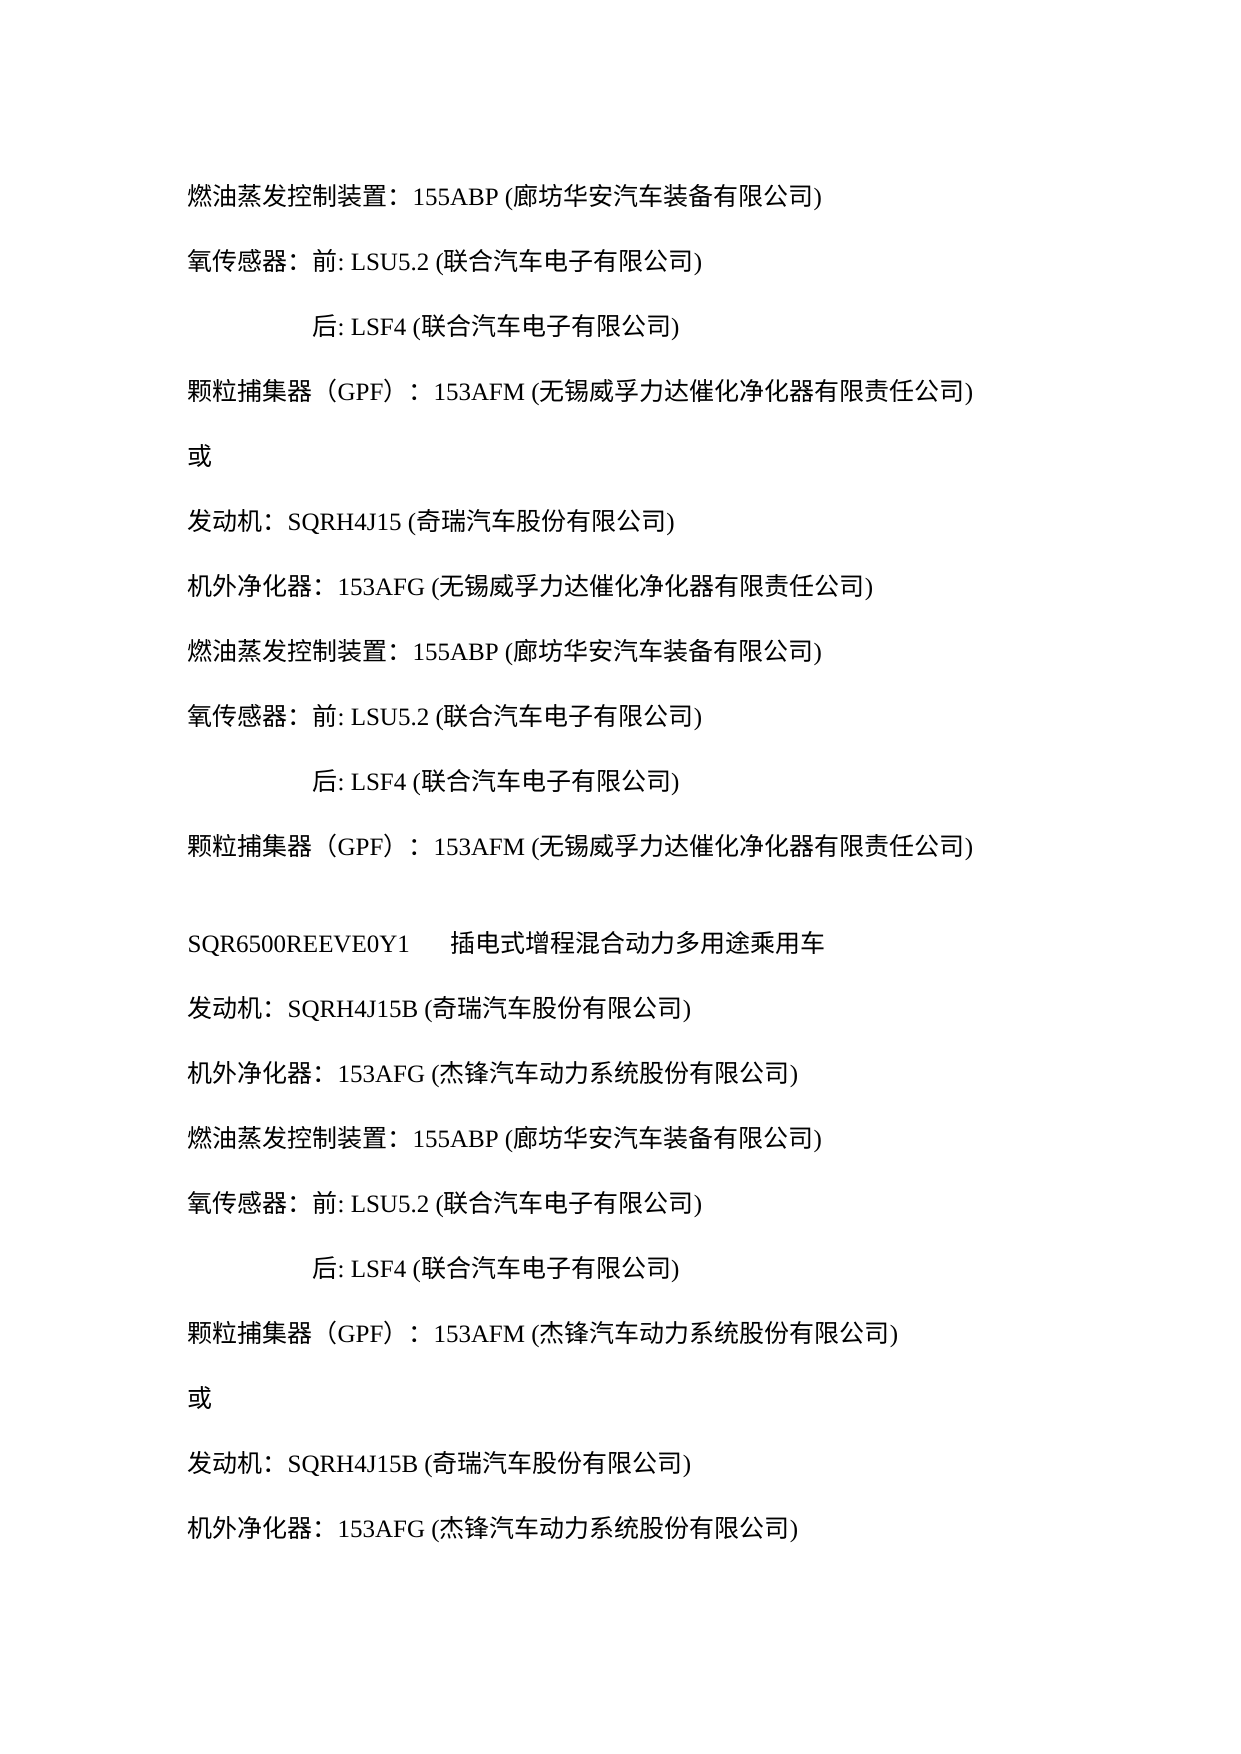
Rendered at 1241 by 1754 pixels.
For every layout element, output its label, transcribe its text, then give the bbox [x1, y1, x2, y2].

text SQR6500REEVE0Y1 插电式增程混合动力多用途乘用车 [187, 909, 1053, 974]
text 后: LSF4 (联合汽车电子有限公司) [187, 292, 1053, 357]
text 发动机：SQRH4J15B (奇瑞汽车股份有限公司) [187, 974, 1053, 1039]
text 颗粒捕集器（GPF）：153AFM (无锡威孚力达催化净化器有限责任公司) [187, 357, 1053, 422]
text 或 [187, 422, 1053, 487]
text 燃油蒸发控制装置：155ABP (廊坊华安汽车装备有限公司) [187, 1104, 1053, 1169]
text 机外净化器：153AFG (杰锋汽车动力系统股份有限公司) [187, 1039, 1053, 1104]
text 发动机：SQRH4J15B (奇瑞汽车股份有限公司) [187, 1429, 1053, 1494]
text 发动机：SQRH4J15 (奇瑞汽车股份有限公司) [187, 487, 1053, 552]
text 氧传感器：前: LSU5.2 (联合汽车电子有限公司) [187, 1169, 1053, 1234]
text 或 [187, 1364, 1053, 1429]
text 后: LSF4 (联合汽车电子有限公司) [187, 747, 1053, 812]
text 机外净化器：153AFG (杰锋汽车动力系统股份有限公司) [187, 1494, 1053, 1559]
text 机外净化器：153AFG (无锡威孚力达催化净化器有限责任公司) [187, 552, 1053, 617]
text 燃油蒸发控制装置：155ABP (廊坊华安汽车装备有限公司) [187, 617, 1053, 682]
text 氧传感器：前: LSU5.2 (联合汽车电子有限公司) [187, 682, 1053, 747]
text 后: LSF4 (联合汽车电子有限公司) [187, 1234, 1053, 1299]
text 颗粒捕集器（GPF）：153AFM (杰锋汽车动力系统股份有限公司) [187, 1299, 1053, 1364]
text 颗粒捕集器（GPF）：153AFM (无锡威孚力达催化净化器有限责任公司) [187, 812, 1053, 877]
text 氧传感器：前: LSU5.2 (联合汽车电子有限公司) [187, 227, 1053, 292]
text 燃油蒸发控制装置：155ABP (廊坊华安汽车装备有限公司) [187, 162, 1053, 227]
